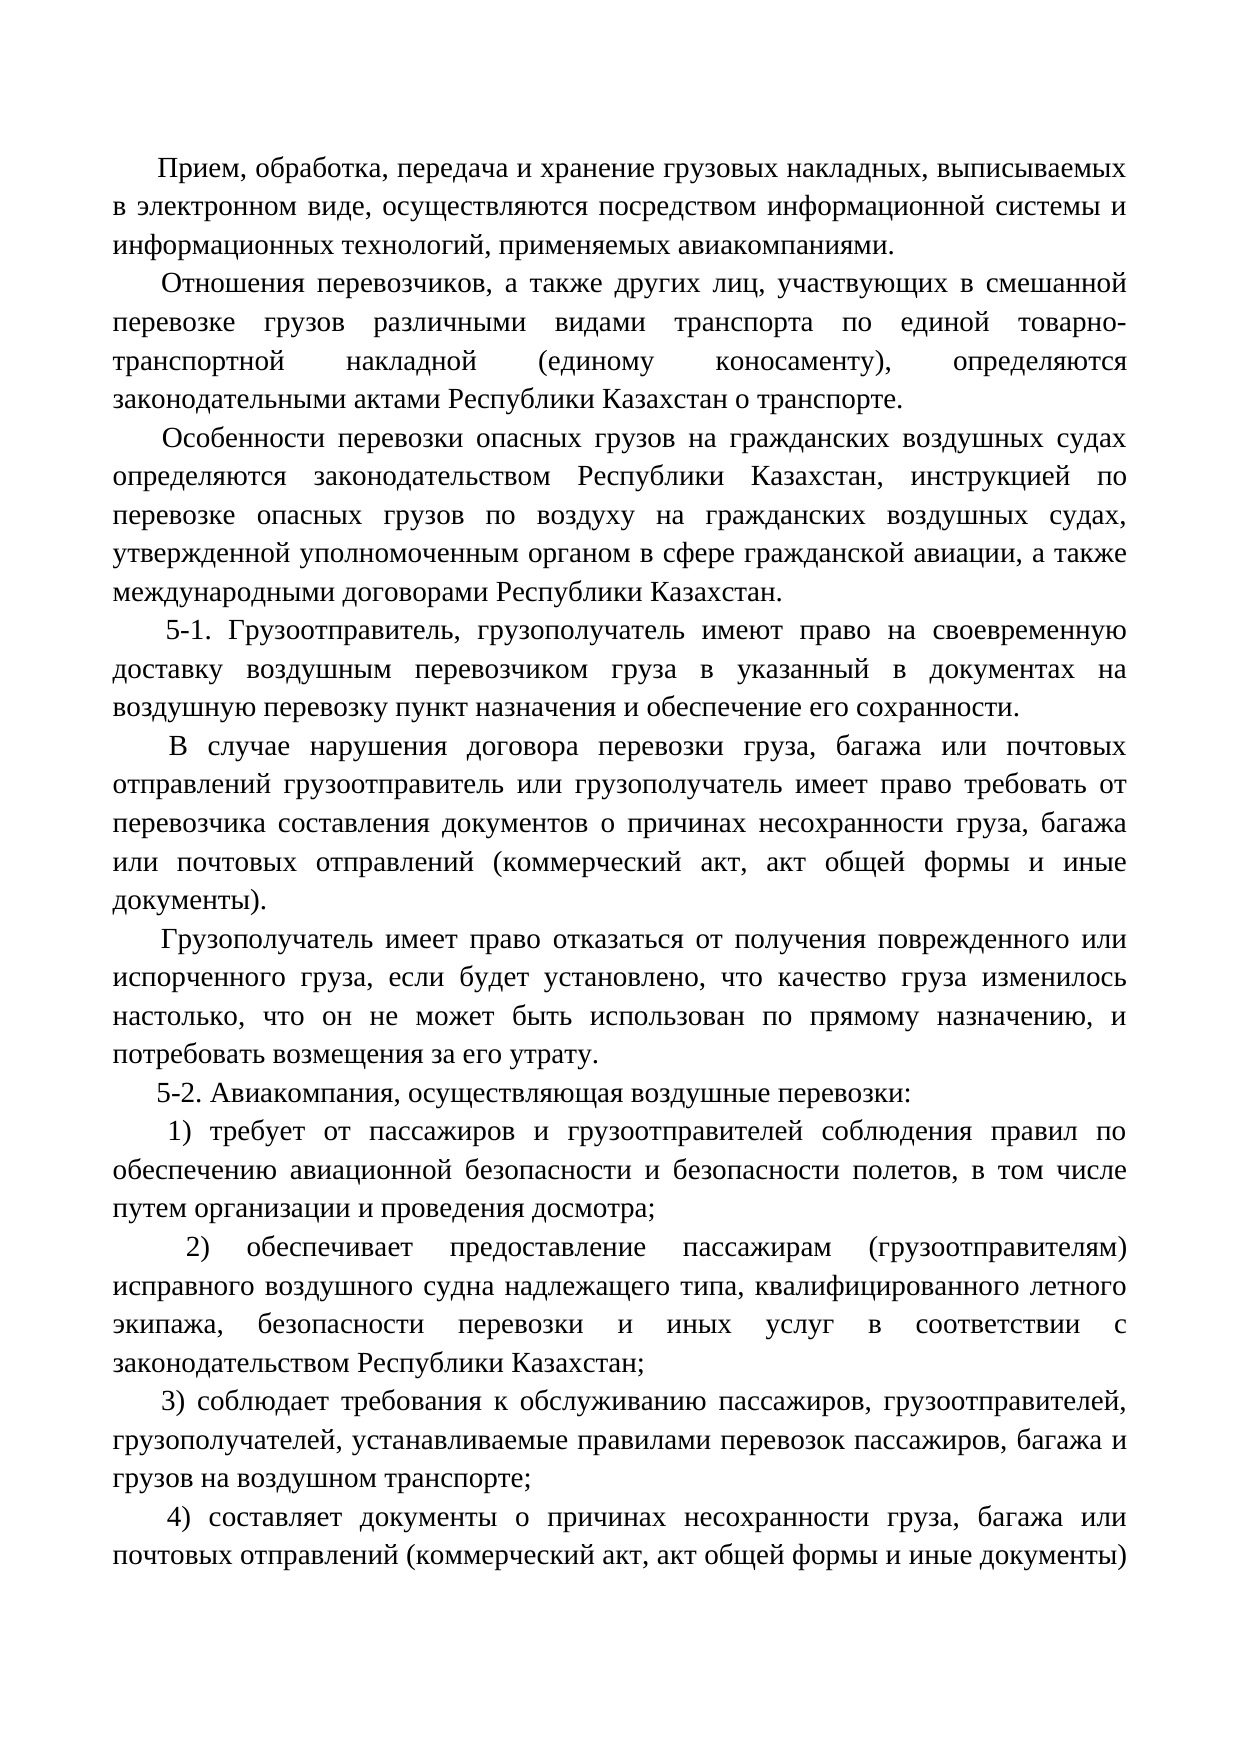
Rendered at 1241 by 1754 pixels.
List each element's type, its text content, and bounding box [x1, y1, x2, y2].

text 1) требует от пассажиров и грузоотправителей соблюдения правил по обеспечению авиационной безопасности и безопасности полетов, в том числе путем организации и проведения досмотра; [112, 1113, 1128, 1224]
text 3) соблюдает требования к обслуживанию пассажиров, грузоотправителей, грузополучателей, устанавливаемые правилами перевозок пассажиров, багажа и грузов на воздушном транспорте; [112, 1383, 1128, 1494]
text 5-1. Грузоотправитель, грузополучатель имеют право на своевременную доставку воздушным перевозчиком груза в указанный в документах на воздушную перевозку пункт назначения и обеспечение его сохранности. [112, 612, 1128, 723]
text В случае нарушения договора перевозки груза, багажа или почтовых отправлений грузоотправитель или грузополучатель имеет право требовать от перевозчика составления документов о причинах несохранности груза, багажа или почтовых отправлений (коммерческий акт, акт общей формы и иные документы). [112, 728, 1128, 916]
text Прием, обработка, передача и хранение грузовых накладных, выписываемых в электронном виде, осуществляются посредством информационной системы и информационных технологий, применяемых авиакомпаниями. [112, 150, 1128, 261]
text Грузополучатель имеет право отказаться от получения поврежденного или испорченного груза, если будет установлено, что качество груза изменилось настолько, что он не может быть использован по прямому назначению, и потребовать возмещения за его утрату. [112, 921, 1128, 1070]
text Отношения перевозчиков, а также других лиц, участвующих в смешанной перевозке грузов различными видами транспорта по единой товарно-транспортной накладной (единому коносаменту), определяются законодательными актами Республики Казахстан о транспорте. [112, 266, 1128, 415]
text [112, 1499, 1128, 1571]
text 5-2. Авиакомпания, осуществляющая воздушные перевозки: [112, 1075, 1128, 1108]
text Особенности перевозки опасных грузов на гражданских воздушных судах определяются законодательством Республики Казахстан, инструкцией по перевозке опасных грузов по воздуху на гражданских воздушных судах, утвержденной уполномоченным органом в сфере гражданской авиации, а также международными договорами Республики Казахстан. [112, 420, 1128, 607]
text 2) обеспечивает предоставление пассажирам (грузоотправителям) исправного воздушного судна надлежащего типа, квалифицированного летного экипажа, безопасности перевозки и иных услуг в соответствии с законодательством Республики Казахстан; [112, 1229, 1128, 1378]
